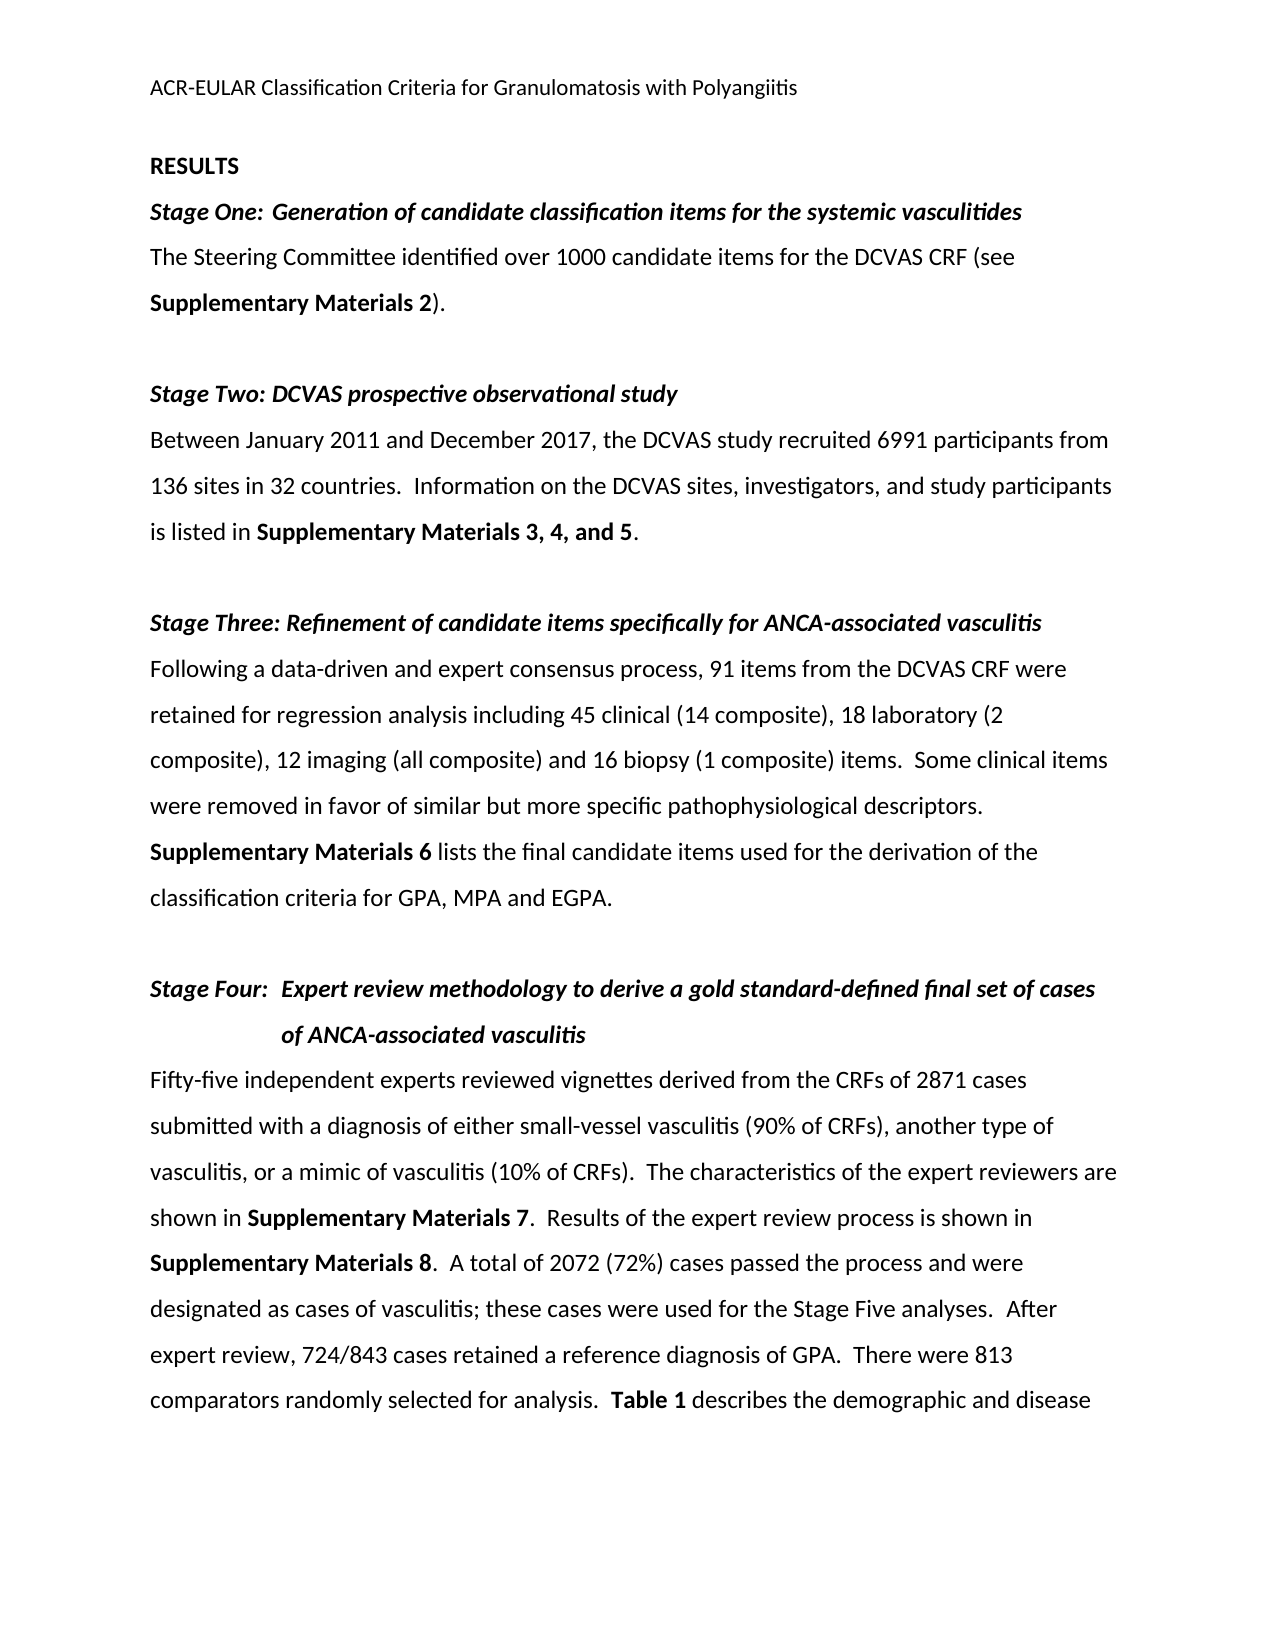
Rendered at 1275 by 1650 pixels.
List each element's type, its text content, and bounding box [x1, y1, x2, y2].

text Following a data-driven and expert consensus process, 91 items from the DCVAS CRF were retained for regression analysis including 45 clinical (14 composite), 18 laboratory (2 composite), 12 imaging (all composite) and 16 biopsy (1 composite) items. Some clinical items were removed in favor of similar but more specific pathophysiological descriptors. Supplementary Materials 6 lists the final candidate items used for the derivation of the classification criteria for GPA, MPA and EGPA. [150, 653, 1125, 912]
text Stage One: Generation of candidate classification items for the systemic vasculitides [150, 196, 1125, 226]
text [150, 1064, 1125, 1415]
text Stage Three: Refinement of candidate items specifically for ANCA-associated vasculitis [150, 607, 1125, 638]
text The Steering Committee identified over 1000 candidate items for the DCVAS CRF (see Supplementary Materials 2). [150, 241, 1125, 318]
text Stage Four: Expert review methodology to derive a gold standard-defined final set of cases of ANCA-associated vasculitis [150, 973, 1125, 1049]
text Between January 2011 and December 2017, the DCVAS study recruited 6991 participants from 136 sites in 32 countries. Information on the DCVAS sites, investigators, and study participants is listed in Supplementary Materials 3, 4, and 5. [150, 424, 1125, 546]
text Stage Two: DCVAS prospective observational study [150, 379, 1125, 409]
text RESULTS [150, 150, 1125, 181]
